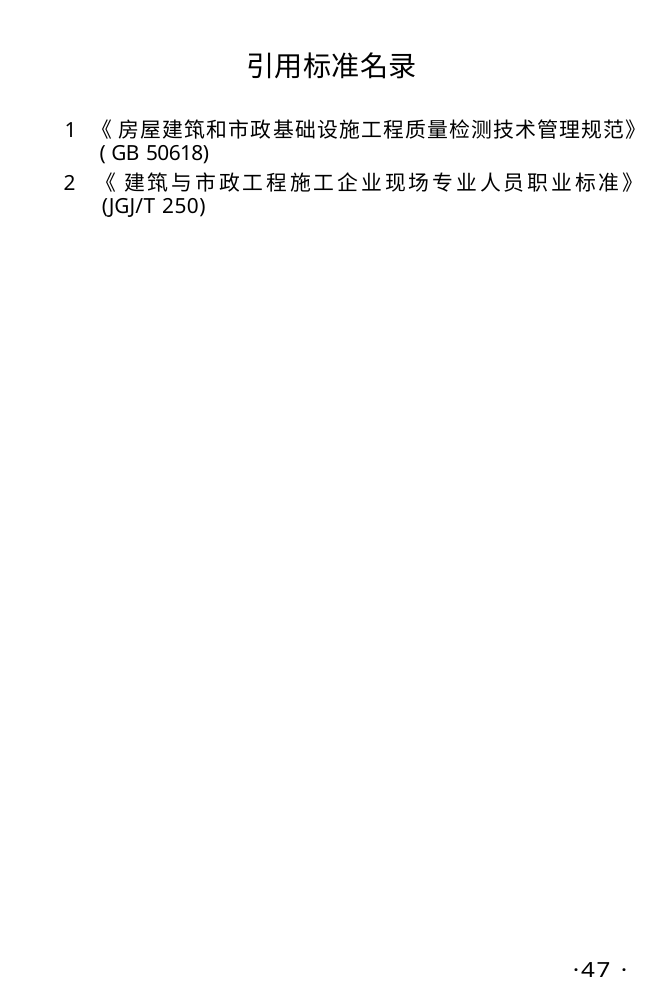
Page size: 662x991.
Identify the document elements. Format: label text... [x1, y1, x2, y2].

text 2 《 建筑与市政工程施工企业现场专业人员职业标准》 (JGJ/T 250) [63, 171, 648, 219]
text 引用标准名录 [246, 48, 648, 85]
text 1 《 房屋建筑和市政基础设施工程质量检测技术管理规范》 ( GB 50618) [64, 118, 648, 167]
